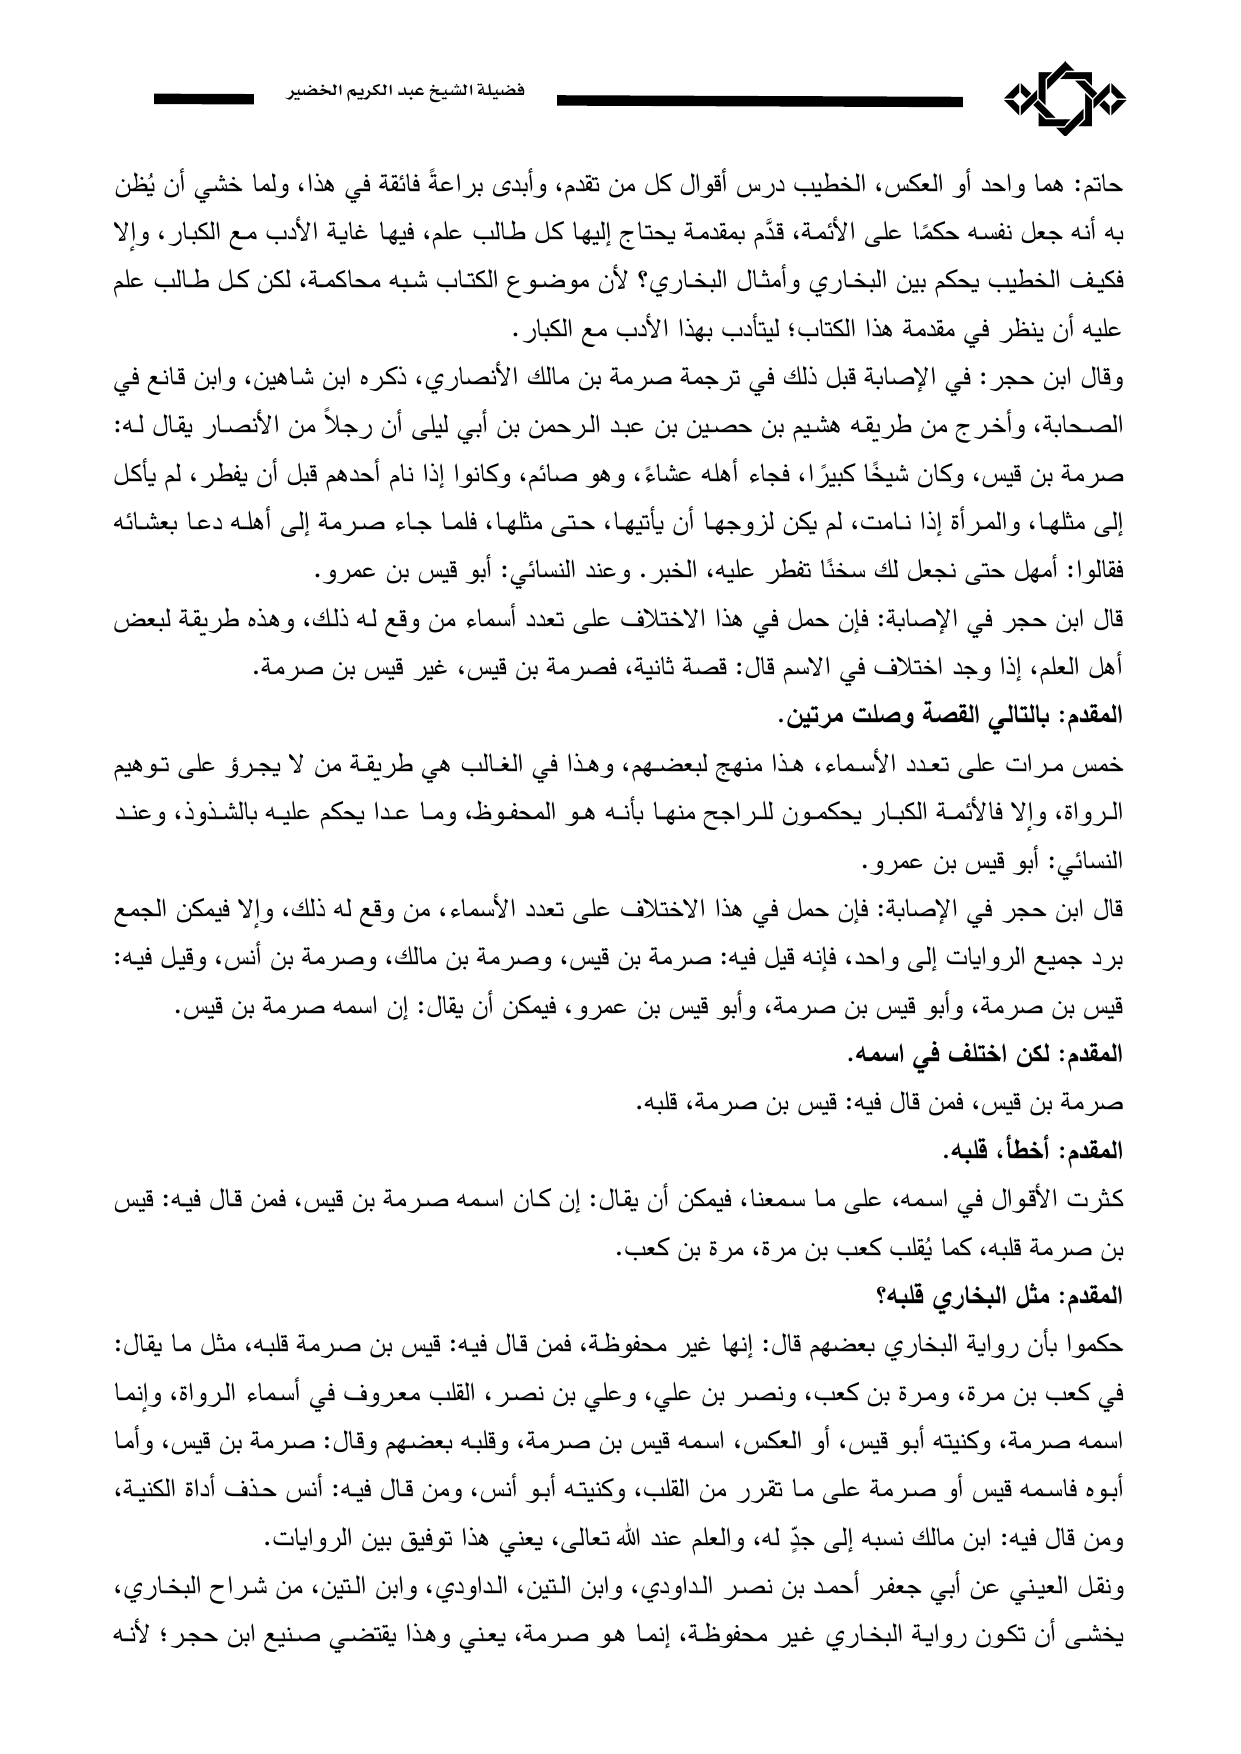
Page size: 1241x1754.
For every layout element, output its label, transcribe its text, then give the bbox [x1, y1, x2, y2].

text صرمة بن قيس، فمن قال فيه: قيس بن صرمة، قلبه. [112, 1077, 1122, 1126]
text خمس مرات على تعدد الأسماء، هذا منهج لبعضهم، وهذا في الغالب هي طريقة من لا يجرؤ على توهيم الرواة، وإلا فالأئمة الكبار يحكمون للراجح منها بأنه هو المحفوظ، وما عدا يحكم عليه بالشذوذ، وعند النسائي: أبو قيس بن عمرو. [112, 739, 1122, 884]
text المقدم: لكن اختلف في اسمه. [112, 1029, 1122, 1077]
text كثرت الأقوال في اسمه، على ما سمعنا، فيمكن أن يقال: إن كان اسمه صرمة بن قيس، فمن قال فيه: قيس بن صرمة قلبه، كما يُقلب كعب بن مرة، مرة بن كعب. [112, 1174, 1122, 1271]
text قال ابن حجر في الإصابة: فإن حمل في هذا الاختلاف على تعدد أسماء من وقع له ذلك، وهذه طريقة لبعض أهل العلم، إذا وجد اختلاف في الاسم قال: قصة ثانية، فصرمة بن قيس، غير قيس بن صرمة. [112, 594, 1122, 690]
text وقال ابن حجر: في الإصابة قبل ذلك في ترجمة صرمة بن مالك الأنصاري، ذكره ابن شاهين، وابن قانع في الصحابة، وأخرج من طريقه هشيم بن حصين بن عبد الرحمن بن أبي ليلى أن رجلاً من الأنصار يقال له: صرمة بن قيس، وكان شيخًا كبيرًا، فجاء أهله عشاءً، وهو صائم، وكانوا إذا نام أحدهم قبل أن يفطر، لم يأكل إلى مثلها، والمرأة إذا نامت، لم يكن لزوجها أن يأتيها، حتى مثلها، فلما جاء صرمة إلى أهله دعا بعشائه فقالوا: أمهل حتى نجعل لك سخنًا تفطر عليه، الخبر. وعند النسائي: أبو قيس بن عمرو. [112, 352, 1122, 594]
text قال ابن حجر في الإصابة: فإن حمل في هذا الاختلاف على تعدد الأسماء، من وقع له ذلك، وإلا فيمكن الجمع برد جميع الروايات إلى واحد، فإنه قيل فيه: صرمة بن قيس، وصرمة بن مالك، وصرمة بن أنس، وقيل فيه: قيس بن صرمة، وأبو قيس بن صرمة، وأبو قيس بن عمرو، فيمكن أن يقال: إن اسمه صرمة بن قيس. [112, 884, 1122, 1029]
text المقدم: بالتالي القصة وصلت مرتين. [112, 690, 1122, 739]
text المقدم: أخطأ، قلبه. [112, 1126, 1122, 1174]
text المقدم: مثل البخاري قلبه؟ [112, 1271, 1122, 1319]
text حكموا بأن رواية البخاري بعضهم قال: إنها غير محفوظة، فمن قال فيه: قيس بن صرمة قلبه، مثل ما يقال: في كعب بن مرة، ومرة بن كعب، ونصر بن علي، وعلي بن نصر، القلب معروف في أسماء الرواة، وإنما اسمه صرمة، وكنيته أبو قيس، أو العكس، اسمه قيس بن صرمة، وقلبه بعضهم وقال: صرمة بن قيس، وأما أبوه فاسمه قيس أو صرمة على ما تقرر من القلب، وكنيته أبو أنس، ومن قال فيه: أنس حذف أداة الكنية، ومن قال فيه: ابن مالك نسبه إلى جدٍّ له، والعلم عند الله تعالى، يعني هذا توفيق بين الروايات. [112, 1319, 1122, 1561]
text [112, 1561, 1122, 1658]
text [112, 159, 1122, 352]
